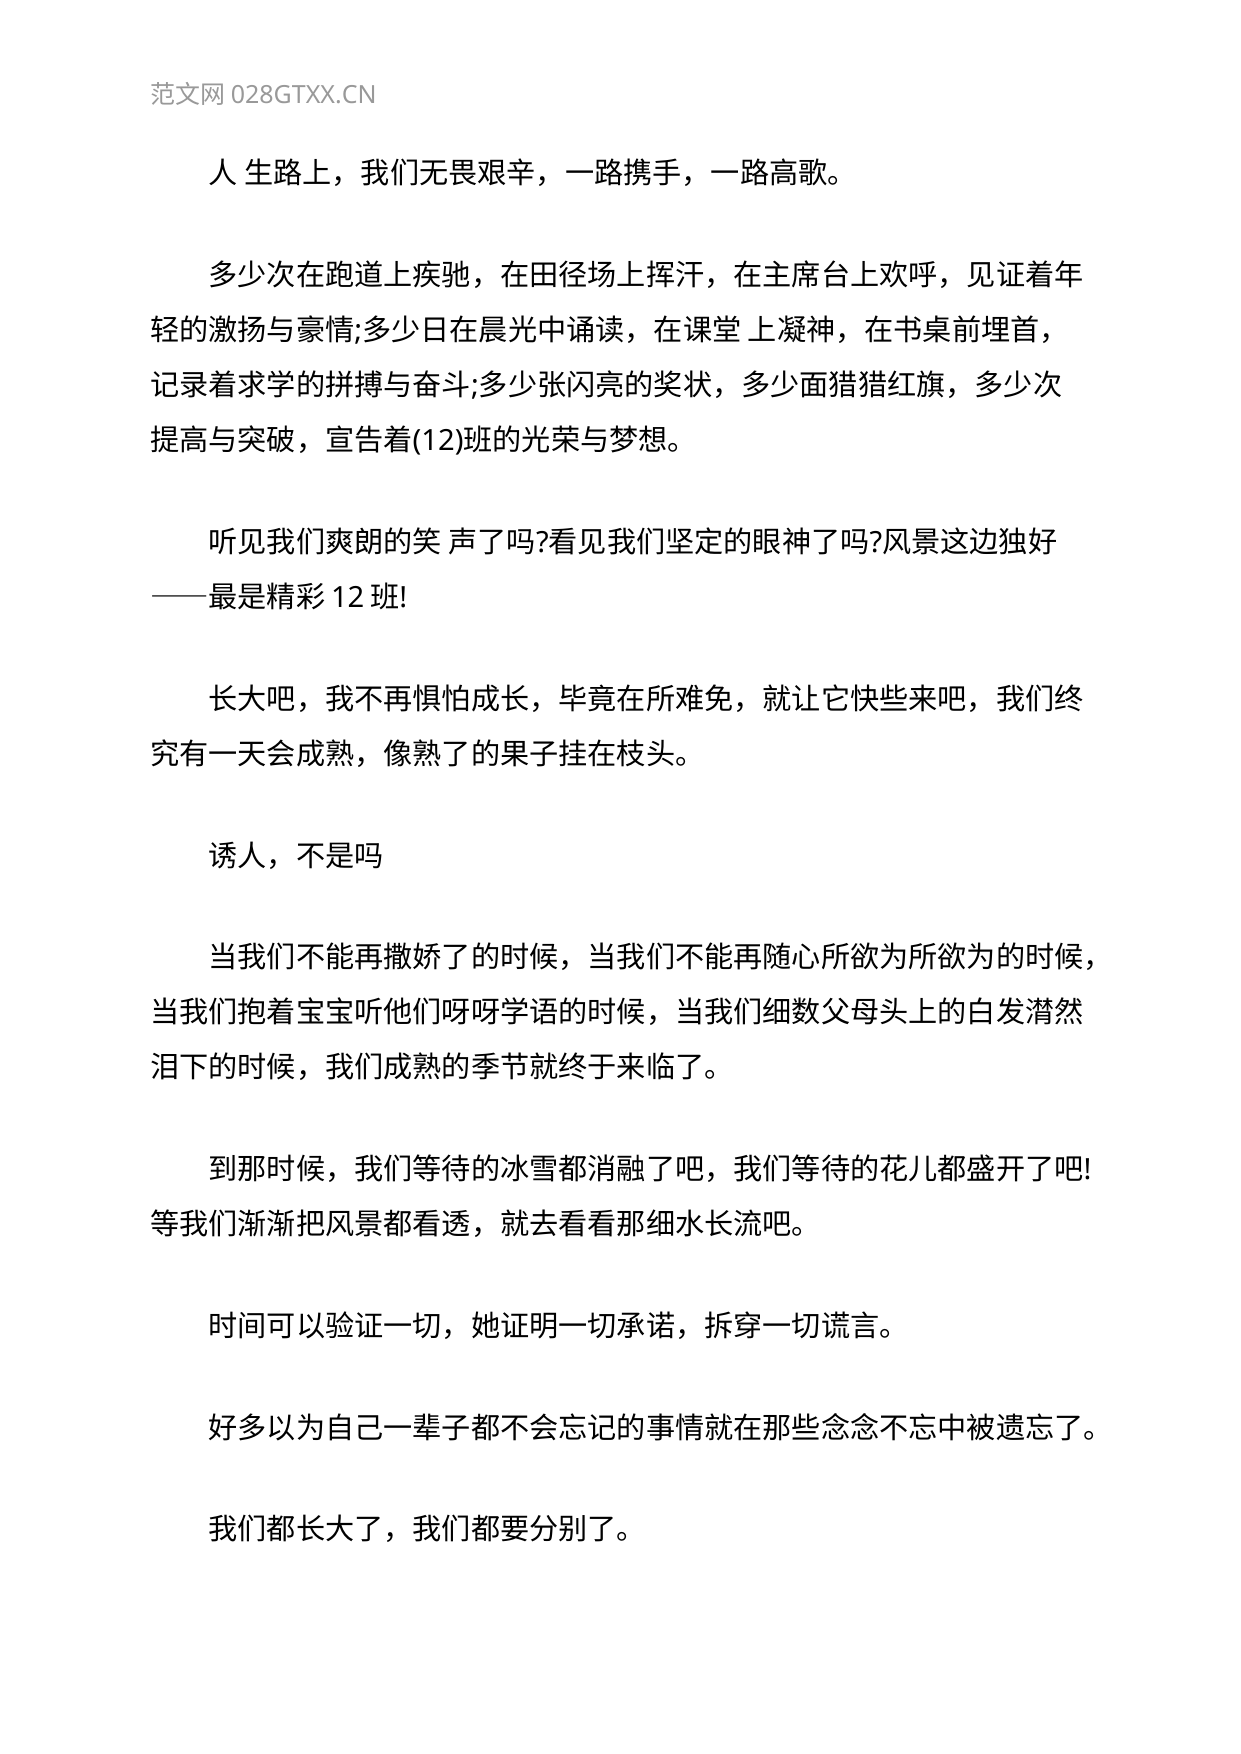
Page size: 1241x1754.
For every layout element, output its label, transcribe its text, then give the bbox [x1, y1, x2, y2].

text 人 生路上，我们无畏艰辛，一路携手，一路高歌。 [150, 150, 1090, 192]
text 长大吧，我不再惧怕成长，毕竟在所难免，就让它快些来吧，我们终究有一天会成熟，像熟了的果子挂在枝头。 [150, 676, 1090, 773]
text 多少次在跑道上疾驰，在田径场上挥汗，在主席台上欢呼，见证着年轻的激扬与豪情;多少日在晨光中诵读，在课堂 上凝神，在书桌前埋首，记录着求学的拼搏与奋斗;多少张闪亮的奖状，多少面猎猎红旗，多少次提高与突破，宣告着(12)班的光荣与梦想。 [150, 252, 1090, 459]
text 听见我们爽朗的笑 声了吗?看见我们坚定的眼神了吗?风景这边独好——最是精彩12班! [150, 519, 1090, 616]
text 诱人，不是吗 [150, 832, 1090, 874]
text 好多以为自己一辈子都不会忘记的事情就在那些念念不忘中被遗忘了。 [150, 1404, 1090, 1446]
text 当我们不能再撒娇了的时候，当我们不能再随心所欲为所欲为的时候，当我们抱着宝宝听他们呀呀学语的时候，当我们细数父母头上的白发潸然泪下的时候，我们成熟的季节就终于来临了。 [150, 934, 1090, 1086]
text 到那时候，我们等待的冰雪都消融了吧，我们等待的花儿都盛开了吧!等我们渐渐把风景都看透，就去看看那细水长流吧。 [150, 1146, 1090, 1243]
text 我们都长大了，我们都要分别了。 [150, 1506, 1090, 1548]
text 时间可以验证一切，她证明一切承诺，拆穿一切谎言。 [150, 1302, 1090, 1345]
